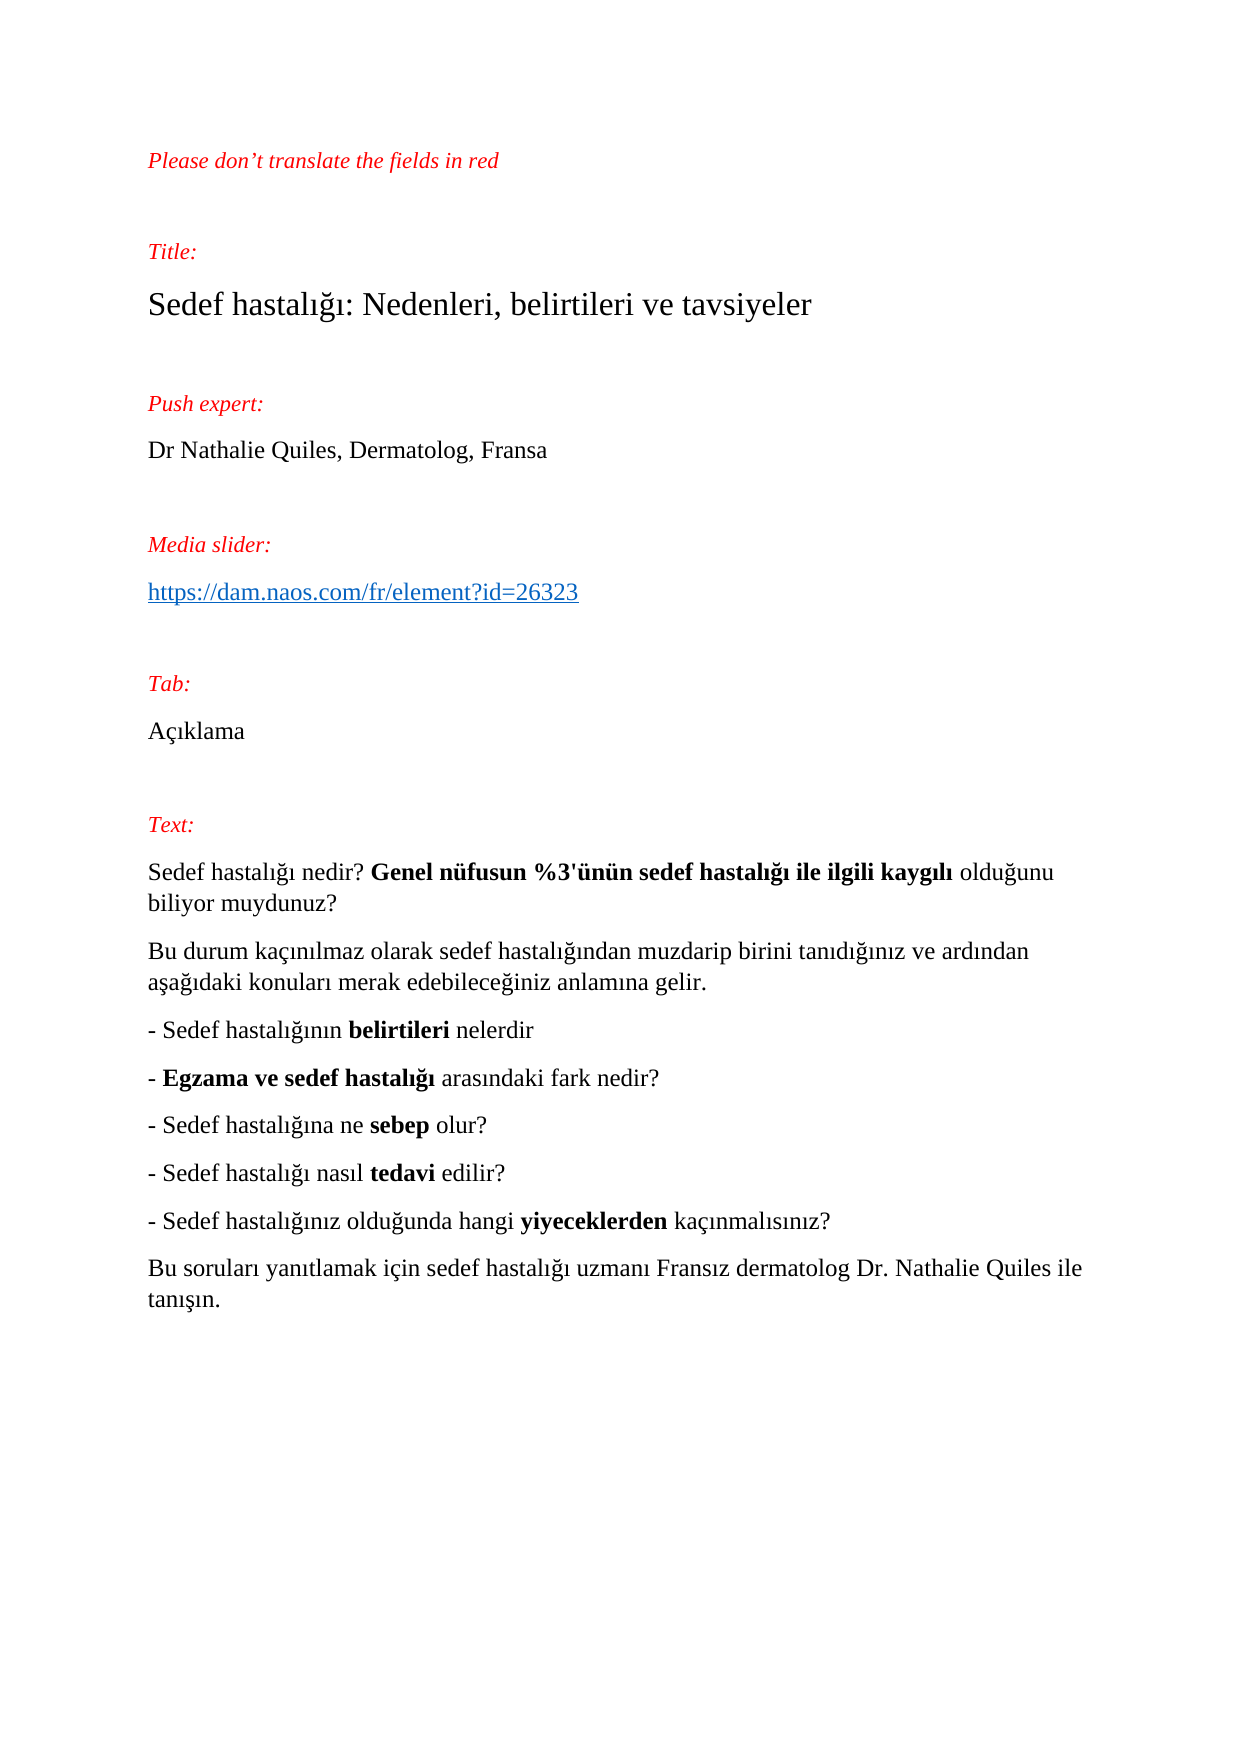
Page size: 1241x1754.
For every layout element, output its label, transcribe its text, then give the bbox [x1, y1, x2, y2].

text - Sedef hastalığı nasıl tedavi edilir? [148, 1158, 1093, 1187]
text Bu soruları yanıtlamak için sedef hastalığı uzmanı Fransız dermatolog Dr. Nathalie Quiles ile tanışın. [148, 1253, 1093, 1313]
text Sedef hastalığı nedir? Genel nüfusun %3'ünün sedef hastalığı ile ilgili kaygılı olduğunu biliyor muydunuz? [148, 857, 1093, 917]
text Bu durum kaçınılmaz olarak sedef hastalığından muzdarip birini tanıdığınız ve ardından aşağıdaki konuları merak edebileceğiniz anlamına gelir. [148, 936, 1093, 996]
text Sedef hastalığı: Nedenleri, belirtileri ve tavsiyeler [148, 284, 1093, 322]
text - Sedef hastalığına ne sebep olur? [148, 1110, 1093, 1139]
text Dr Nathalie Quiles, Dermatolog, Fransa [148, 436, 1093, 464]
text Media slider: [148, 531, 1093, 557]
text - Egzama ve sedef hastalığı arasındaki fark nedir? [148, 1063, 1093, 1091]
text Please don’t translate the fields in red [148, 148, 1093, 174]
text Title: [148, 238, 1093, 264]
text Text: [148, 811, 1093, 838]
text - Sedef hastalığınız olduğunda hangi yiyeceklerden kaçınmalısınız? [148, 1206, 1093, 1234]
text Açıklama [148, 716, 1093, 745]
text - Sedef hastalığının belirtileri nelerdir [148, 1015, 1093, 1044]
text Push expert: [148, 389, 1093, 416]
text Tab: [148, 670, 1093, 696]
text https://dam.naos.com/fr/element?id=26323 [148, 577, 1093, 606]
